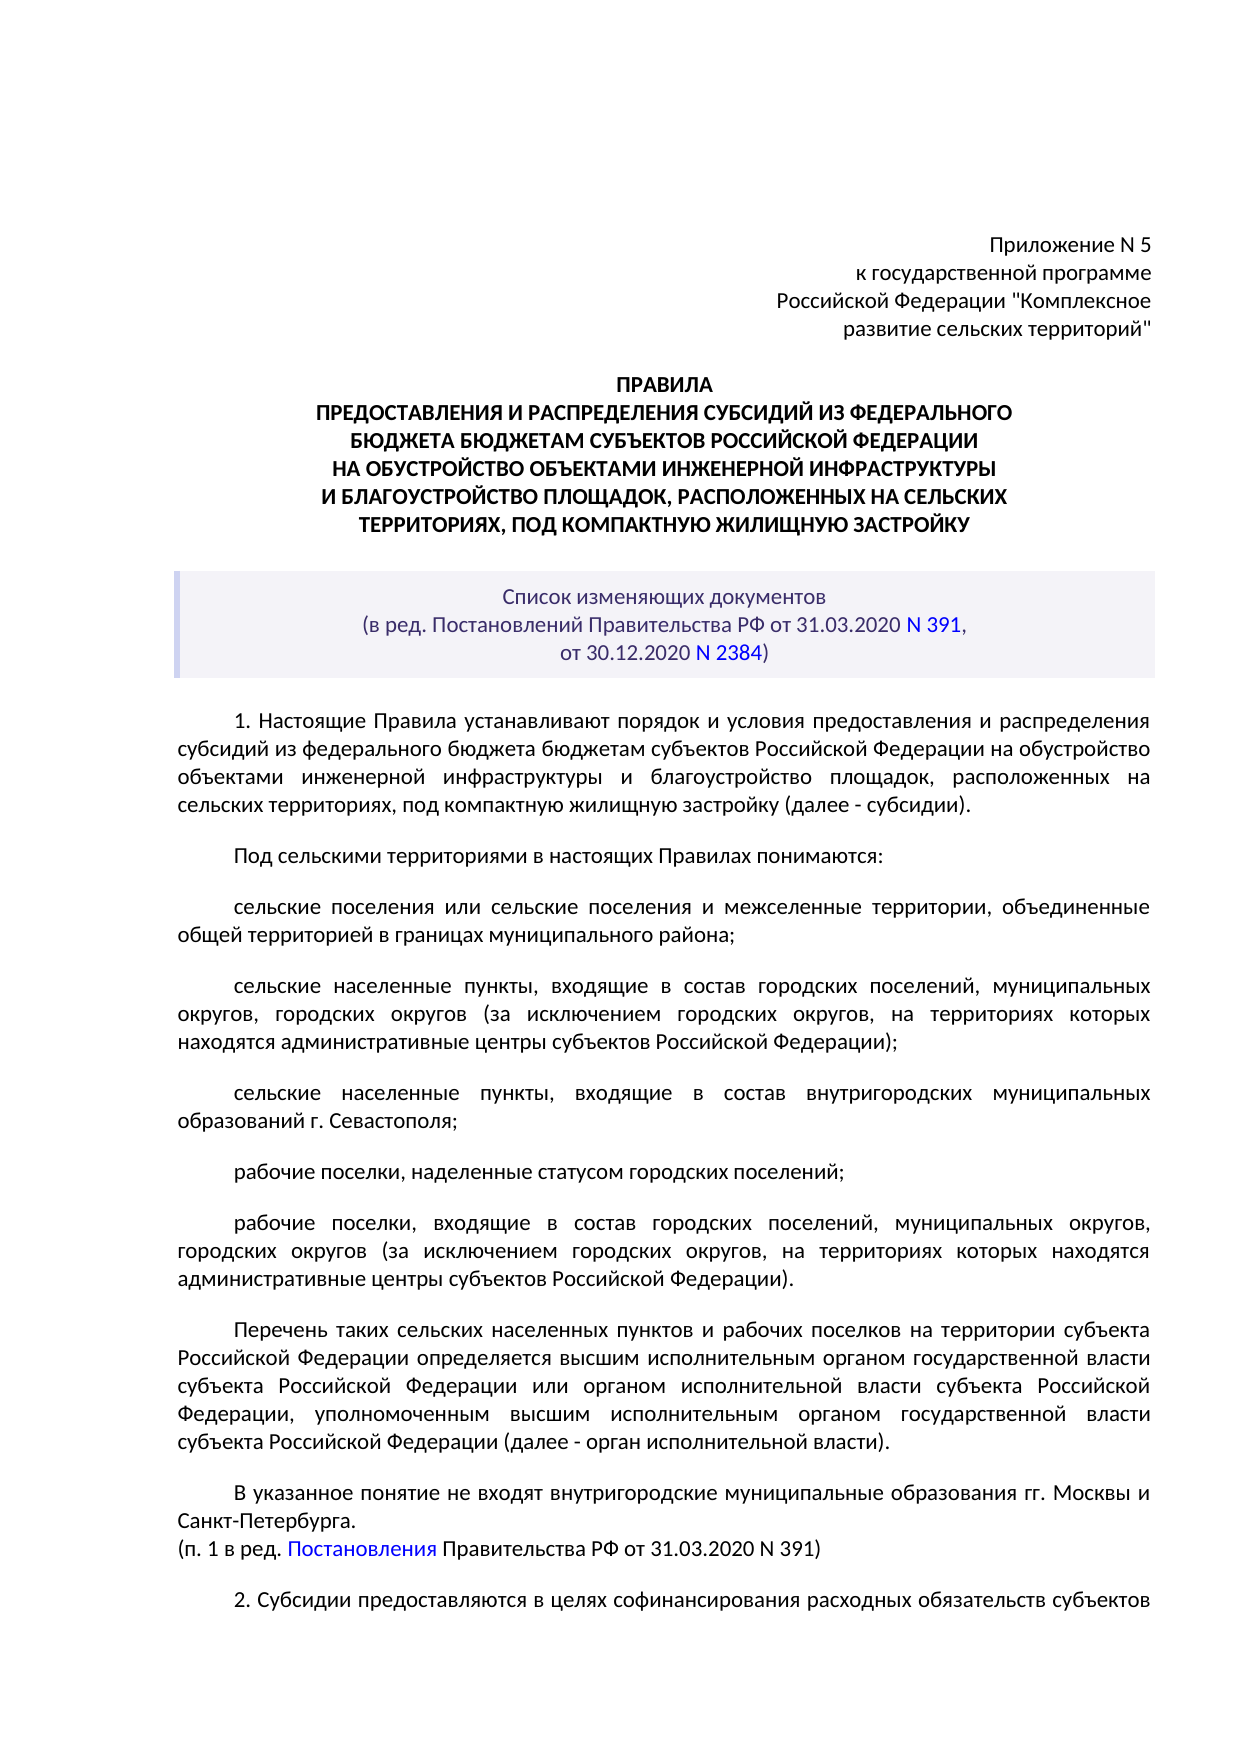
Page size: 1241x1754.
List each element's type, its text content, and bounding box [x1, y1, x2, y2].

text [177, 1585, 1152, 1613]
text рабочие поселки, входящие в состав городских поселений, муниципальных округов, городских округов (за исключением городских округов, на территориях которых находятся административные центры субъектов Российской Федерации). [177, 1208, 1152, 1292]
text Перечень таких сельских населенных пунктов и рабочих поселков на территории субъекта Российской Федерации определяется высшим исполнительным органом государственной власти субъекта Российской Федерации или органом исполнительной власти субъекта Российской Федерации, уполномоченным высшим исполнительным органом государственной власти субъекта Российской Федерации (далее - орган исполнительной власти). [177, 1315, 1152, 1455]
title НА ОБУСТРОЙСТВО ОБЪЕКТАМИ ИНЖЕНЕРНОЙ ИНФРАСТРУКТУРЫ [177, 454, 1152, 482]
title И БЛАГОУСТРОЙСТВО ПЛОЩАДОК, РАСПОЛОЖЕННЫХ НА СЕЛЬСКИХ [177, 482, 1152, 510]
text к государственной программе [177, 258, 1152, 286]
text Российской Федерации "Комплексное [177, 286, 1152, 314]
text рабочие поселки, наделенные статусом городских поселений; [177, 1157, 1152, 1185]
text сельские поселения или сельские поселения и межселенные территории, объединенные общей территорией в границах муниципального района; [177, 892, 1152, 948]
title ТЕРРИТОРИЯХ, ПОД КОМПАКТНУЮ ЖИЛИЩНУЮ ЗАСТРОЙКУ [177, 510, 1152, 538]
text Приложение N 5 [177, 230, 1152, 258]
table_header Список изменяющих документов (в ред. Постановлений Правительства РФ от 31.03.2020 N 391, от 30.12.2020 N 2384) [180, 571, 1149, 678]
text 1. Настоящие Правила устанавливают порядок и условия предоставления и распределения субсидий из федерального бюджета бюджетам субъектов Российской Федерации на обустройство объектами инженерной инфраструктуры и благоустройство площадок, расположенных на сельских территориях, под компактную жилищную застройку (далее - субсидии). [177, 706, 1152, 818]
title ПРЕДОСТАВЛЕНИЯ И РАСПРЕДЕЛЕНИЯ СУБСИДИЙ ИЗ ФЕДЕРАЛЬНОГО [177, 398, 1152, 426]
title БЮДЖЕТА БЮДЖЕТАМ СУБЪЕКТОВ РОССИЙСКОЙ ФЕДЕРАЦИИ [177, 426, 1152, 454]
text В указанное понятие не входят внутригородские муниципальные образования гг. Москвы и Санкт-Петербурга. [177, 1478, 1152, 1534]
text сельские населенные пункты, входящие в состав городских поселений, муниципальных округов, городских округов (за исключением городских округов, на территориях которых находятся административные центры субъектов Российской Федерации); [177, 971, 1152, 1055]
text Под сельскими территориями в настоящих Правилах понимаются: [177, 841, 1152, 869]
text развитие сельских территорий" [177, 314, 1152, 342]
title ПРАВИЛА [177, 370, 1152, 398]
text (п. 1 в ред. Постановления Правительства РФ от 31.03.2020 N 391) [177, 1534, 1152, 1562]
text сельские населенные пункты, входящие в состав внутригородских муниципальных образований г. Севастополя; [177, 1078, 1152, 1134]
